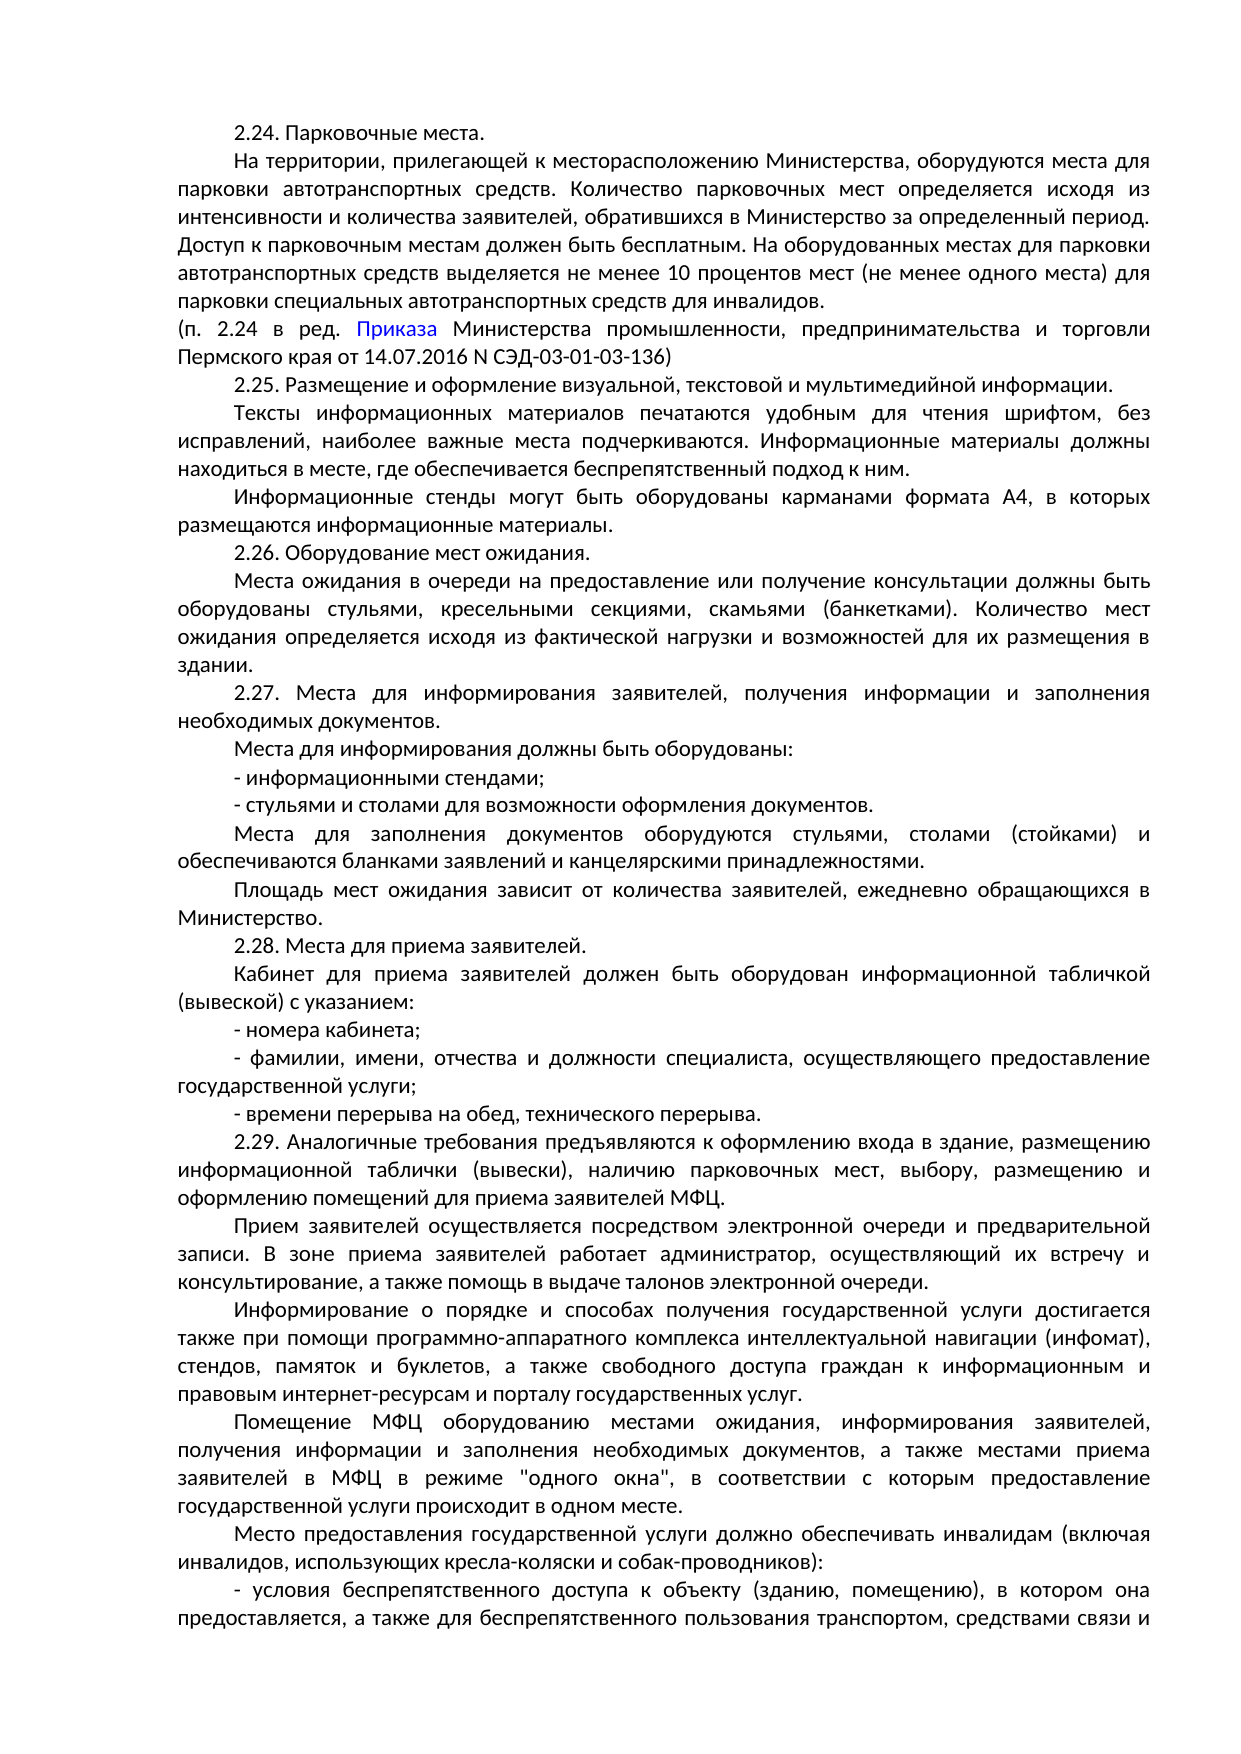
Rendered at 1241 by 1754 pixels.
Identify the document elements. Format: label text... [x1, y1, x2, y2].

text 2.26. Оборудование мест ожидания. [177, 538, 1152, 566]
text - времени перерыва на обед, технического перерыва. [177, 1099, 1152, 1127]
text Помещение МФЦ оборудованию местами ожидания, информирования заявителей, получения информации и заполнения необходимых документов, а также местами приема заявителей в МФЦ в режиме "одного окна", в соответствии с которым предоставление государственной услуги происходит в одном месте. [177, 1407, 1152, 1519]
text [177, 1575, 1152, 1631]
text 2.25. Размещение и оформление визуальной, текстовой и мультимедийной информации. [177, 370, 1152, 398]
text Площадь мест ожидания зависит от количества заявителей, ежедневно обращающихся в Министерство. [177, 875, 1152, 931]
text Информирование о порядке и способах получения государственной услуги достигается также при помощи программно-аппаратного комплекса интеллектуальной навигации (инфомат), стендов, памяток и буклетов, а также свободного доступа граждан к информационным и правовым интернет-ресурсам и порталу государственных услуг. [177, 1295, 1152, 1407]
text Тексты информационных материалов печатаются удобным для чтения шрифтом, без исправлений, наиболее важные места подчеркиваются. Информационные материалы должны находиться в месте, где обеспечивается беспрепятственный подход к ним. [177, 398, 1152, 482]
text Место предоставления государственной услуги должно обеспечивать инвалидам (включая инвалидов, использующих кресла-коляски и собак-проводников): [177, 1519, 1152, 1575]
text Места ожидания в очереди на предоставление или получение консультации должны быть оборудованы стульями, кресельными секциями, скамьями (банкетками). Количество мест ожидания определяется исходя из фактической нагрузки и возможностей для их размещения в здании. [177, 566, 1152, 678]
text (п. 2.24 в ред. Приказа Министерства промышленности, предпринимательства и торговли Пермского края от 14.07.2016 N СЭД-03-01-03-136) [177, 314, 1152, 370]
text Кабинет для приема заявителей должен быть оборудован информационной табличкой (вывеской) с указанием: [177, 959, 1152, 1015]
text Информационные стенды могут быть оборудованы карманами формата А4, в которых размещаются информационные материалы. [177, 482, 1152, 538]
text - фамилии, имени, отчества и должности специалиста, осуществляющего предоставление государственной услуги; [177, 1043, 1152, 1099]
text - номера кабинета; [177, 1015, 1152, 1043]
text 2.27. Места для информирования заявителей, получения информации и заполнения необходимых документов. [177, 678, 1152, 734]
text - информационными стендами; [177, 763, 1152, 791]
text 2.29. Аналогичные требования предъявляются к оформлению входа в здание, размещению информационной таблички (вывески), наличию парковочных мест, выбору, размещению и оформлению помещений для приема заявителей МФЦ. [177, 1127, 1152, 1211]
text Места для информирования должны быть оборудованы: [177, 734, 1152, 763]
text На территории, прилегающей к месторасположению Министерства, оборудуются места для парковки автотранспортных средств. Количество парковочных мест определяется исходя из интенсивности и количества заявителей, обратившихся в Министерство за определенный период. Доступ к парковочным местам должен быть бесплатным. На оборудованных местах для парковки автотранспортных средств выделяется не менее 10 процентов мест (не менее одного места) для парковки специальных автотранспортных средств для инвалидов. [177, 146, 1152, 314]
text 2.24. Парковочные места. [177, 118, 1152, 146]
text Прием заявителей осуществляется посредством электронной очереди и предварительной записи. В зоне приема заявителей работает администратор, осуществляющий их встречу и консультирование, а также помощь в выдаче талонов электронной очереди. [177, 1211, 1152, 1295]
text - стульями и столами для возможности оформления документов. [177, 791, 1152, 819]
text 2.28. Места для приема заявителей. [177, 931, 1152, 959]
text Места для заполнения документов оборудуются стульями, столами (стойками) и обеспечиваются бланками заявлений и канцелярскими принадлежностями. [177, 819, 1152, 875]
